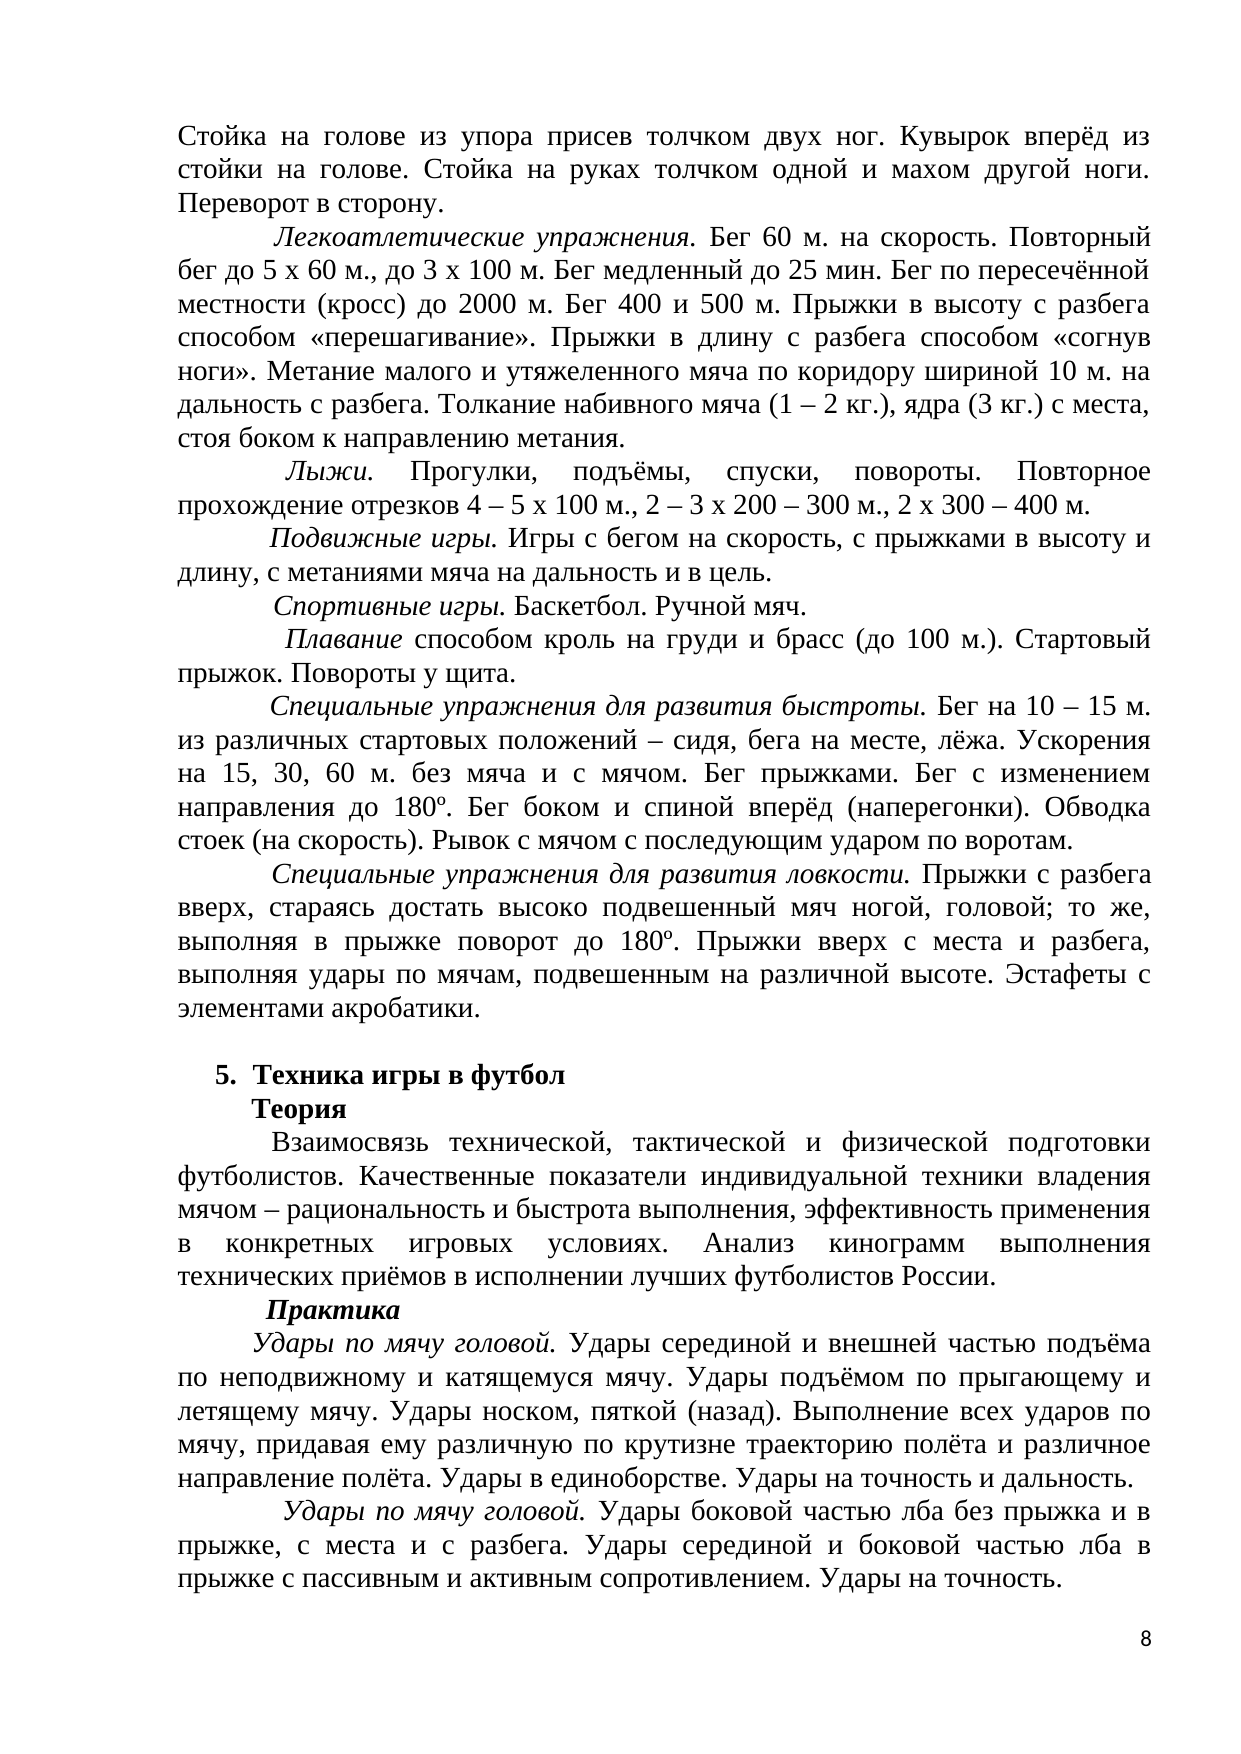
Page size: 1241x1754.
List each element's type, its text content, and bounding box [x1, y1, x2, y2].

text Плавание способом кроль на груди и брасс (до 100 м.). Стартовый прыжок. Повороты у щита. [177, 621, 1152, 688]
list Техника игры в футбол [215, 1057, 1152, 1091]
text Практика [177, 1292, 1152, 1326]
text Специальные упражнения для развития ловкости. Прыжки с разбега вверх, стараясь достать высоко подвешенный мяч ногой, головой; то же, выполняя в прыжке поворот до 180º. Прыжки вверх с места и разбега, выполняя удары по мячам, подвешенным на различной высоте. Эстафеты с элементами акробатики. [177, 856, 1152, 1024]
text Спортивные игры. Баскетбол. Ручной мяч. [177, 588, 1152, 621]
text Удары по мячу головой. Удары боковой частью лба без прыжка и в прыжке, с места и с разбега. Удары серединой и боковой частью лба в прыжке с пассивным и активным сопротивлением. Удары на точность. [177, 1493, 1152, 1594]
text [177, 118, 1152, 219]
text Специальные упражнения для развития быстроты. Бег на 10 – 15 м. из различных стартовых положений – сидя, бега на месте, лёжа. Ускорения на 15, 30, 60 м. без мяча и с мячом. Бег прыжками. Бег с изменением направления до 180º. Бег боком и спиной вперёд (наперегонки). Обводка стоек (на скорость). Рывок с мячом с последующим ударом по воротам. [177, 688, 1152, 856]
text Удары по мячу головой. Удары серединой и внешней частью подъёма по неподвижному и катящемуся мячу. Удары подъёмом по прыгающему и летящему мячу. Удары носком, пяткой (назад). Выполнение всех ударов по мячу, придавая ему различную по крутизне траекторию полёта и различное направление полёта. Удары в единоборстве. Удары на точность и дальность. [177, 1326, 1152, 1493]
text Взаимосвязь технической, тактической и физической подготовки футболистов. Качественные показатели индивидуальной техники владения мячом – рациональность и быстрота выполнения, эффективность применения в конкретных игровых условиях. Анализ кинограмм выполнения технических приёмов в исполнении лучших футболистов России. [177, 1124, 1152, 1292]
text Подвижные игры. Игры с бегом на скорость, с прыжками в высоту и длину, с метаниями мяча на дальность и в цель. [177, 521, 1152, 588]
text Теория [177, 1091, 1152, 1124]
text Легкоатлетические упражнения. Бег 60 м. на скорость. Повторный бег до 5 х 60 м., до 3 х 100 м. Бег медленный до 25 мин. Бег по пересечённой местности (кросс) до 2000 м. Бег 400 и 500 м. Прыжки в высоту с разбега способом «перешагивание». Прыжки в длину с разбега способом «согнув ноги». Метание малого и утяжеленного мяча по коридору шириной 10 м. на дальность с разбега. Толкание набивного мяча (1 – 2 кг.), ядра (3 кг.) с места, стоя боком к направлению метания. [177, 219, 1152, 453]
text Лыжи. Прогулки, подъёмы, спуски, повороты. Повторное прохождение отрезков 4 – 5 х 100 м., 2 – 3 х 200 – 300 м., 2 х 300 – 400 м. [177, 453, 1152, 521]
